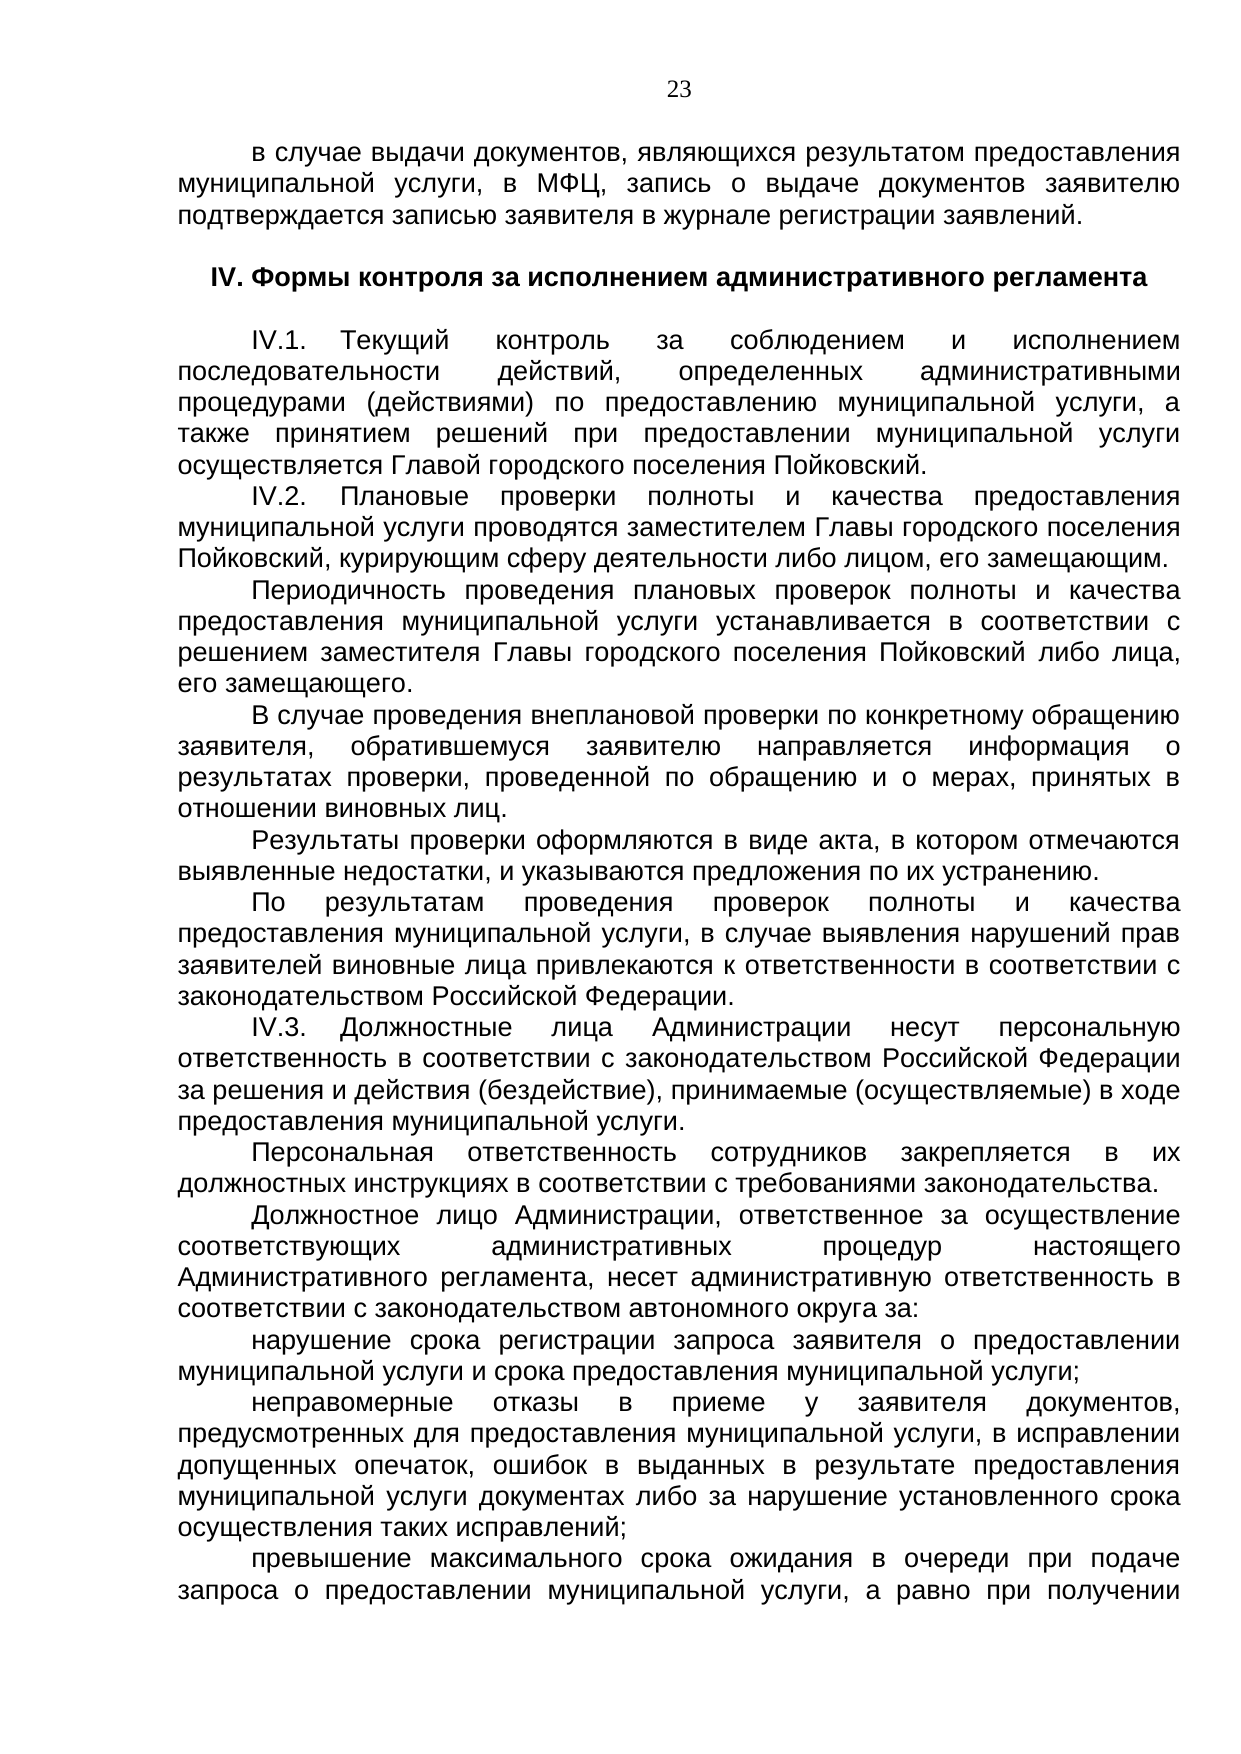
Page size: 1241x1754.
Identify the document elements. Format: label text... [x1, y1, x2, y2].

list Плановые проверки полноты и качества предоставления муниципальной услуги проводятся заместителем Главы городского поселения Пойковский, курирующим сферу деятельности либо лицом, его замещающим. [177, 480, 1181, 574]
list Текущий контроль за соблюдением и исполнением последовательности действий, определенных административными процедурами (действиями) по предоставлению муниципальной услуги, а также принятием решений при предоставлении муниципальной услуги осуществляется Главой городского поселения Пойковский. [177, 324, 1181, 480]
text в случае выдачи документов, являющихся результатом предоставления муниципальной услуги, в МФЦ, запись о выдаче документов заявителю подтверждается записью заявителя в журнале регистрации заявлений. [177, 136, 1181, 230]
text По результатам проведения проверок полноты и качества предоставления муниципальной услуги, в случае выявления нарушений прав заявителей виновные лица привлекаются к ответственности в соответствии с законодательством Российской Федерации. [177, 886, 1181, 1011]
text Персональная ответственность сотрудников закрепляется в их должностных инструкциях в соответствии с требованиями законодательства. [177, 1136, 1181, 1199]
list Должностные лица Администрации несут персональную ответственность в соответствии с законодательством Российской Федерации за решения и действия (бездействие), принимаемые (осуществляемые) в ходе предоставления муниципальной услуги. [177, 1011, 1181, 1136]
text Результаты проверки оформляются в виде акта, в котором отмечаются выявленные недостатки, и указываются предложения по их устранению. [177, 824, 1181, 886]
text нарушение срока регистрации запроса заявителя о предоставлении муниципальной услуги и срока предоставления муниципальной услуги; [177, 1324, 1181, 1386]
text неправомерные отказы в приеме у заявителя документов, предусмотренных для предоставления муниципальной услуги, в исправлении допущенных опечаток, ошибок в выданных в результате предоставления муниципальной услуги документах либо за нарушение установленного срока осуществления таких исправлений; [177, 1386, 1181, 1542]
text В случае проведения внеплановой проверки по конкретному обращению заявителя, обратившемуся заявителю направляется информация о результатах проверки, проведенной по обращению и о мерах, принятых в отношении виновных лиц. [177, 699, 1181, 824]
text Должностное лицо Администрации, ответственное за осуществление соответствующих административных процедур настоящего Административного регламента, несет административную ответственность в соответствии с законодательством автономного округа за: [177, 1199, 1181, 1324]
text Периодичность проведения плановых проверок полноты и качества предоставления муниципальной услуги устанавливается в соответствии с решением заместителя Главы городского поселения Пойковский либо лица, его замещающего. [177, 574, 1181, 699]
list IV. Формы контроля за исполнением административного регламента [177, 261, 1181, 292]
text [177, 1542, 1181, 1605]
